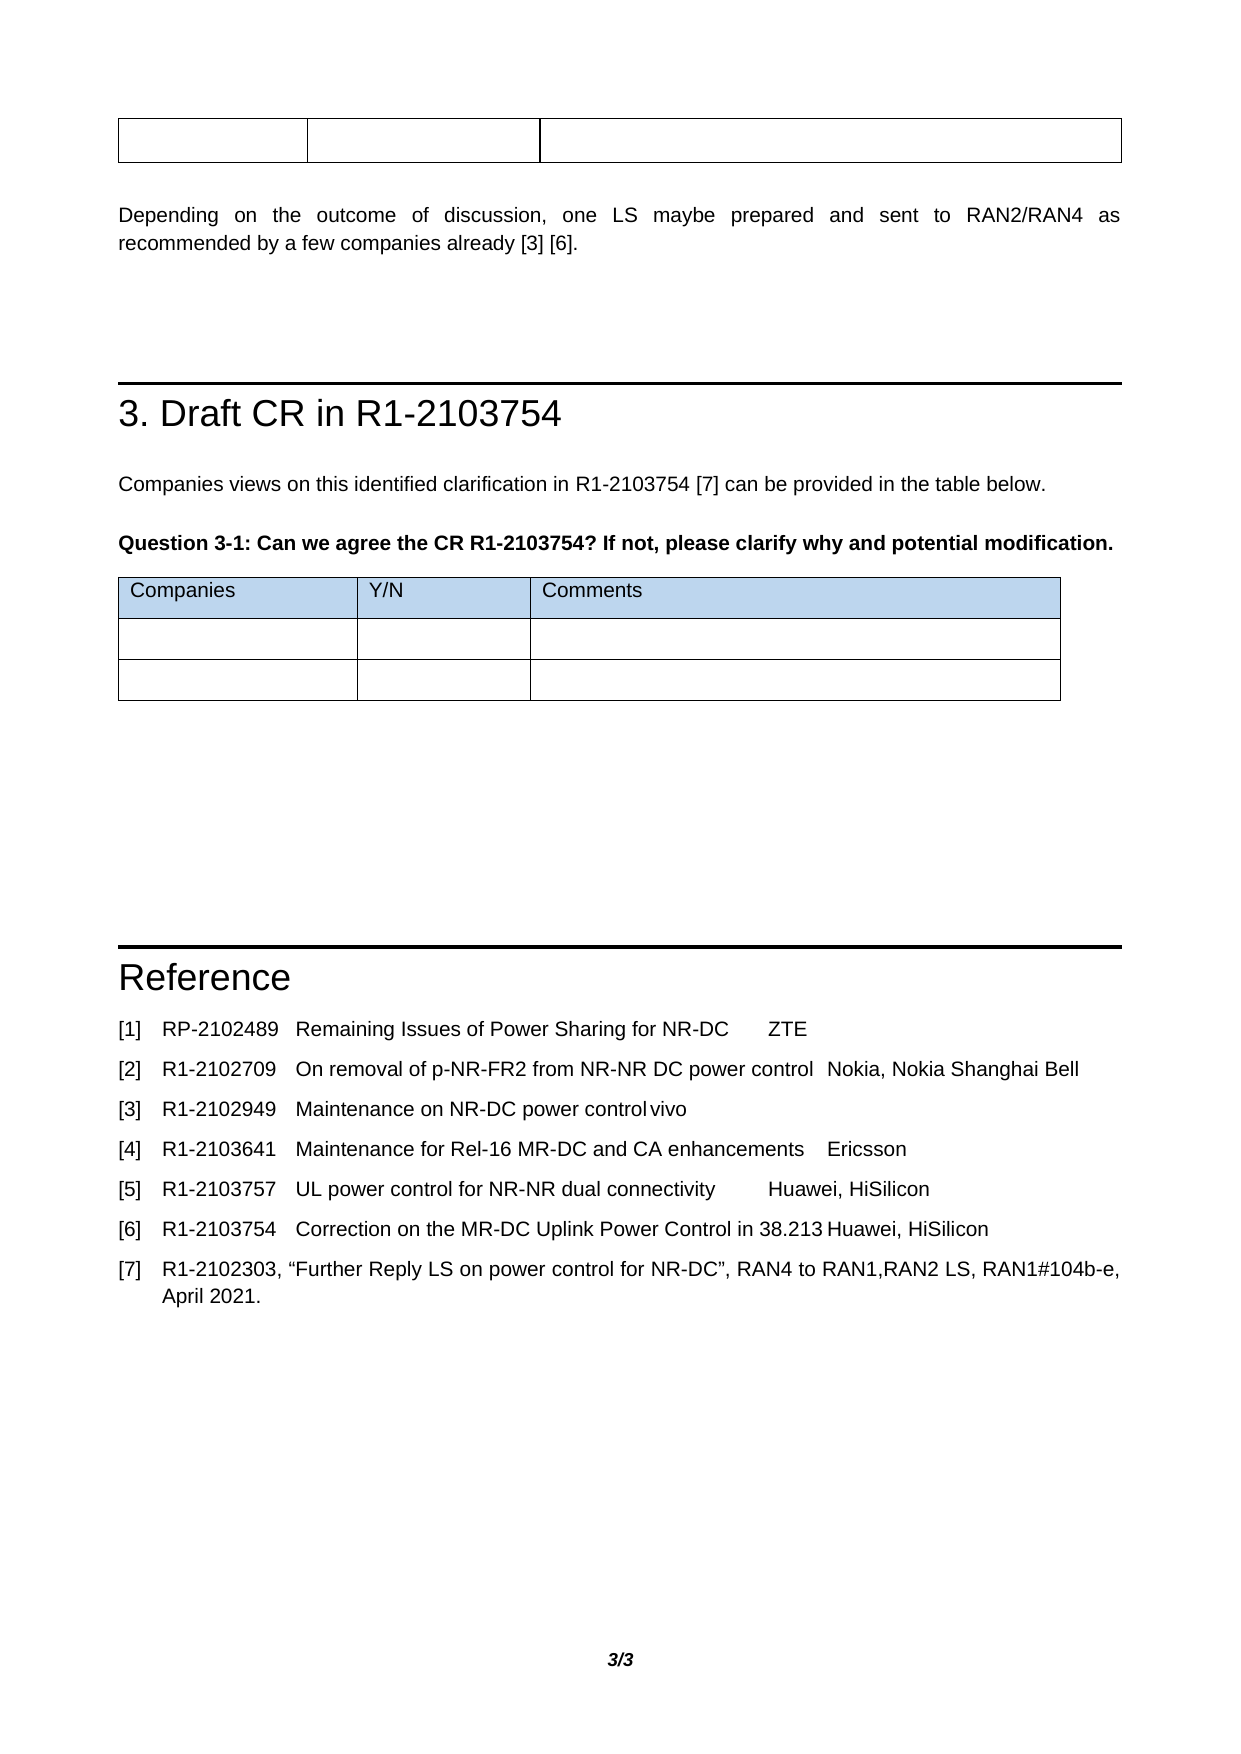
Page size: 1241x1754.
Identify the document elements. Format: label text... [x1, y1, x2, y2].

table_header Comments [531, 578, 1060, 618]
table_cell [119, 660, 357, 700]
table_cell [358, 619, 530, 659]
text RP-2102489 Remaining Issues of Power Sharing for NR-DC ZTE [118, 1017, 1122, 1041]
text Companies views on this identified clarification in R1-2103754 [7] can be provided in the table below. [118, 472, 1122, 496]
text R1-2102303, “Further Reply LS on power control for NR-DC”, RAN4 to RAN1,RAN2 LS, RAN1#104b-e, April 2021. [118, 1257, 1122, 1308]
table_cell [119, 619, 357, 659]
text R1-2103757 UL power control for NR-NR dual connectivity Huawei, HiSilicon [118, 1177, 1122, 1201]
text R1-2102949 Maintenance on NR-DC power control vivo [118, 1097, 1122, 1121]
subtitle Reference [118, 949, 1122, 998]
table_cell [531, 660, 1060, 700]
text R1-2102709 On removal of p-NR-FR2 from NR-NR DC power control Nokia, Nokia Shanghai Bell [118, 1057, 1122, 1081]
text Depending on the outcome of discussion, one LS maybe prepared and sent to RAN2/RAN4 as recommended by a few companies already [3] [6]. [118, 203, 1122, 254]
table_cell [541, 119, 1121, 162]
table_cell [119, 119, 307, 162]
text Question 3-1: Can we agree the CR R1-2103754? If not, please clarify why and potential modification. [118, 531, 1122, 554]
text R1-2103641 Maintenance for Rel-16 MR-DC and CA enhancements Ericsson [118, 1137, 1122, 1161]
table_cell [531, 619, 1060, 659]
table_cell [308, 119, 539, 162]
subtitle 3. Draft CR in R1-2103754 [118, 385, 1122, 434]
table_cell [358, 660, 530, 700]
table_header Companies [119, 578, 357, 618]
text R1-2103754 Correction on the MR-DC Uplink Power Control in 38.213 Huawei, HiSilicon [118, 1217, 1122, 1241]
table_header Y/N [358, 578, 530, 618]
